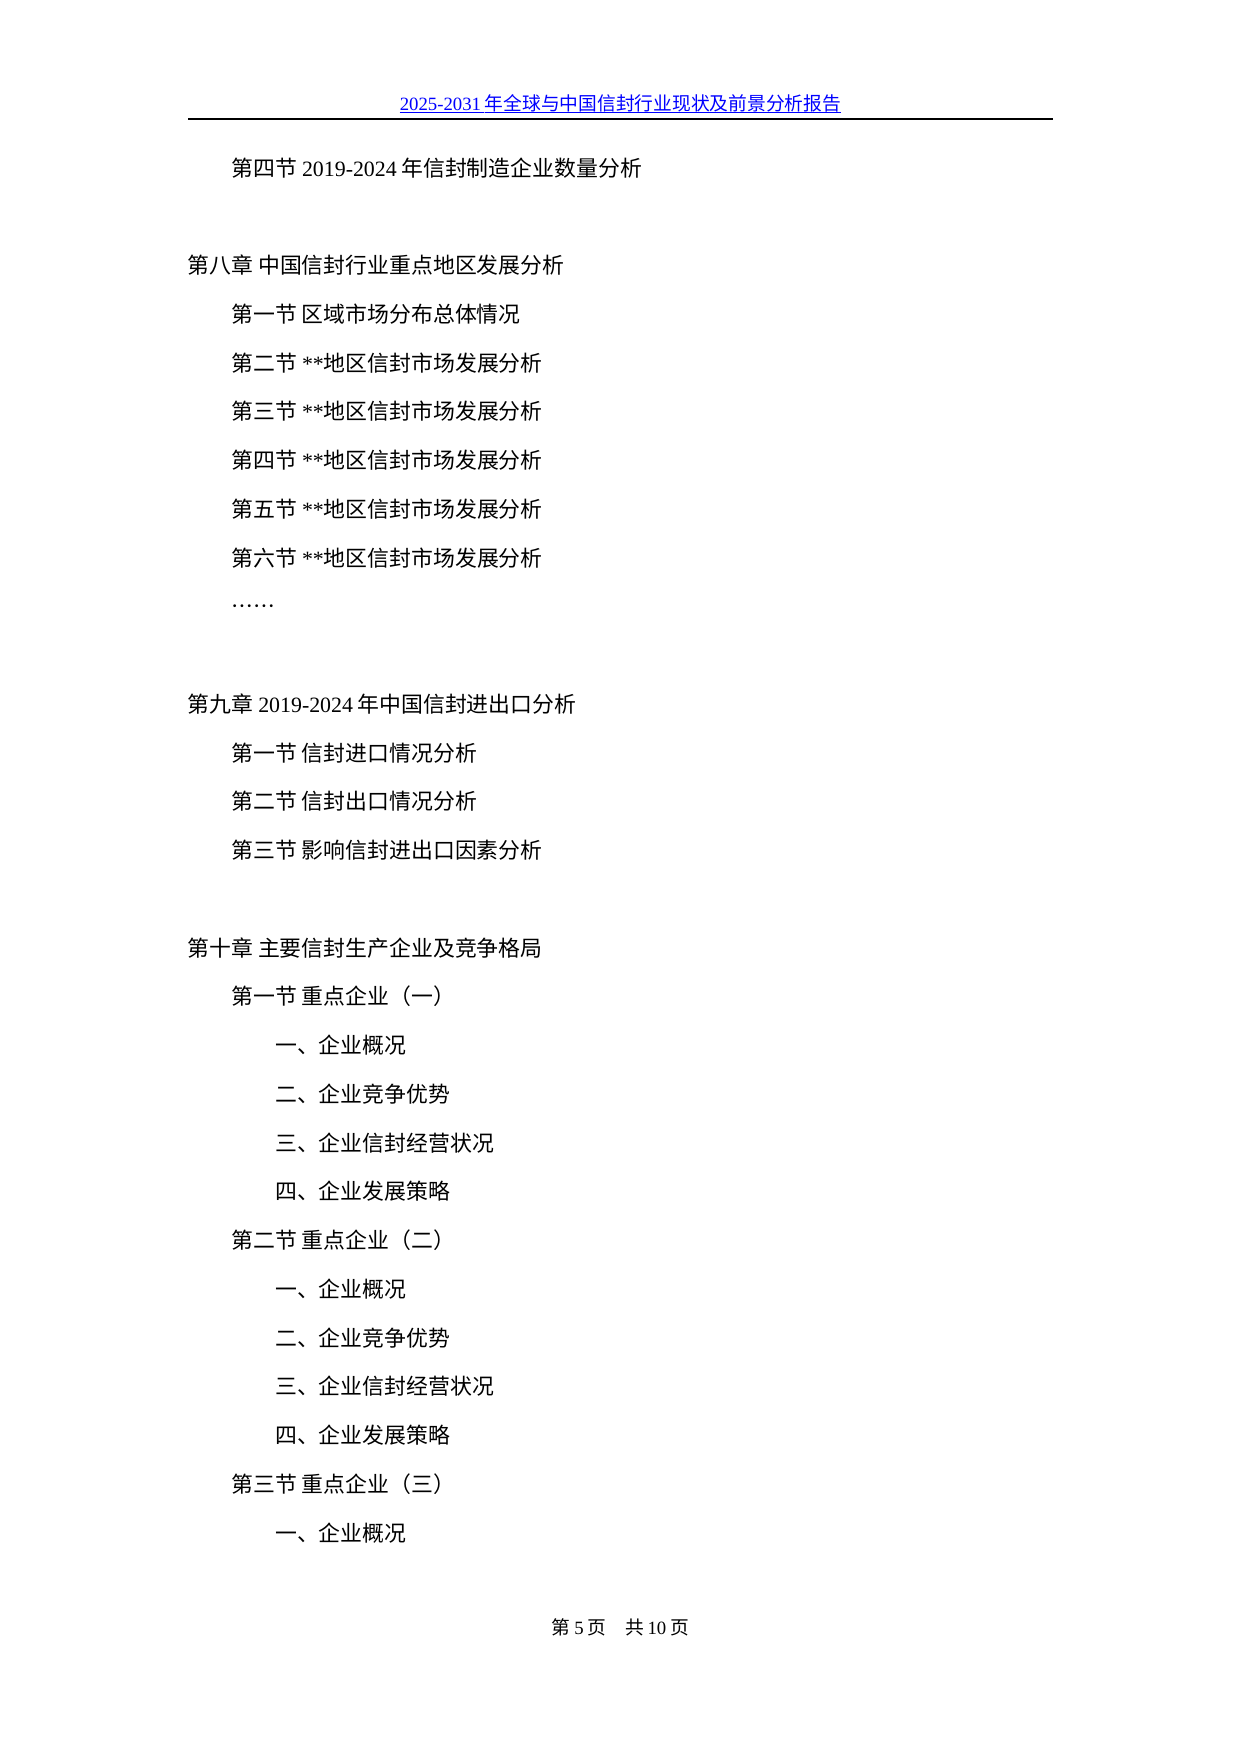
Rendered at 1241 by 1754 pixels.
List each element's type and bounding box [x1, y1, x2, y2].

text [187, 150, 1053, 1548]
